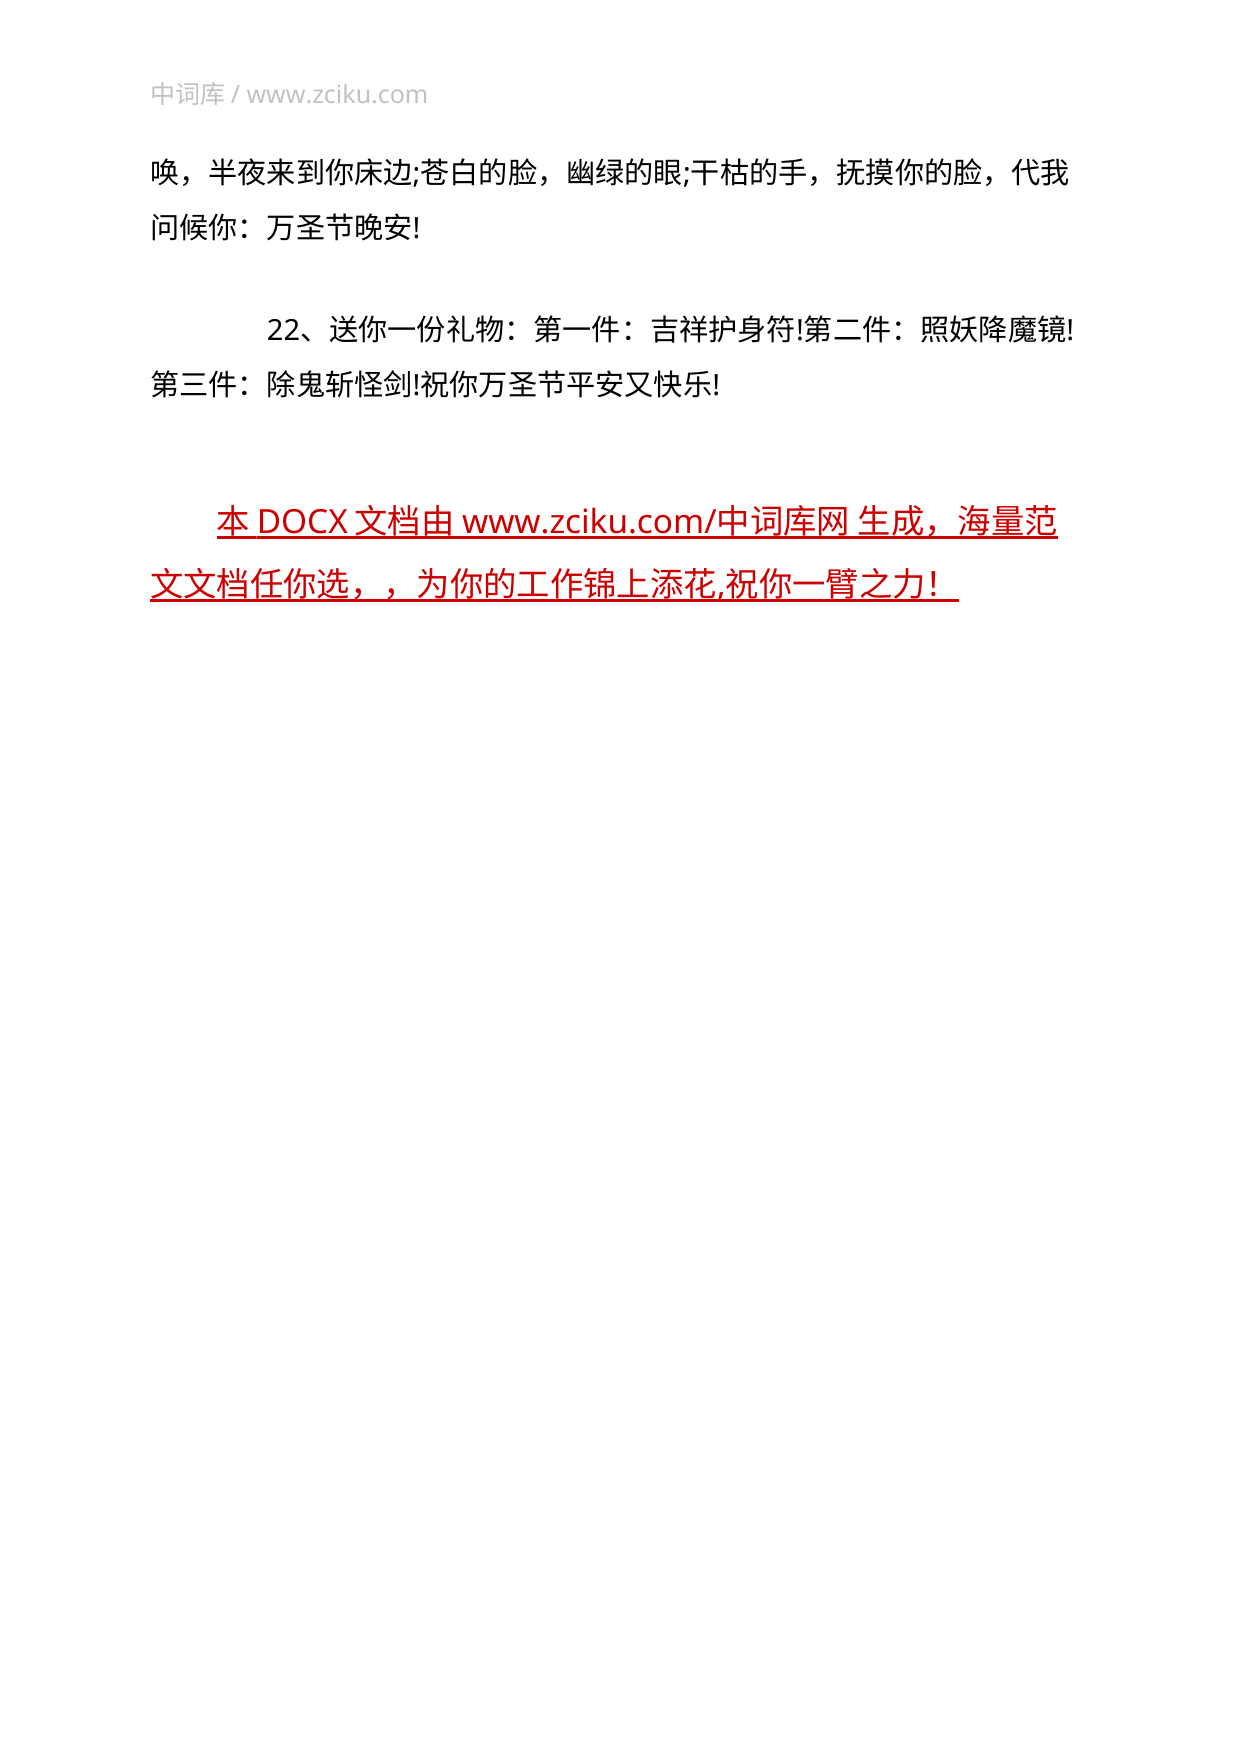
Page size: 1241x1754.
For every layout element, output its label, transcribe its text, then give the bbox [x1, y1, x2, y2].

text 本DOCX文档由 www.zciku.com/中词库网 生成，海量范文文档任你选，，为你的工作锦上添花,祝你一臂之力！ [150, 495, 1090, 606]
text 22、送你一份礼物：第一件：吉祥护身符!第二件：照妖降魔镜!第三件：除鬼斩怪剑!祝你万圣节平安又快乐! [150, 307, 1090, 404]
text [150, 150, 1090, 247]
